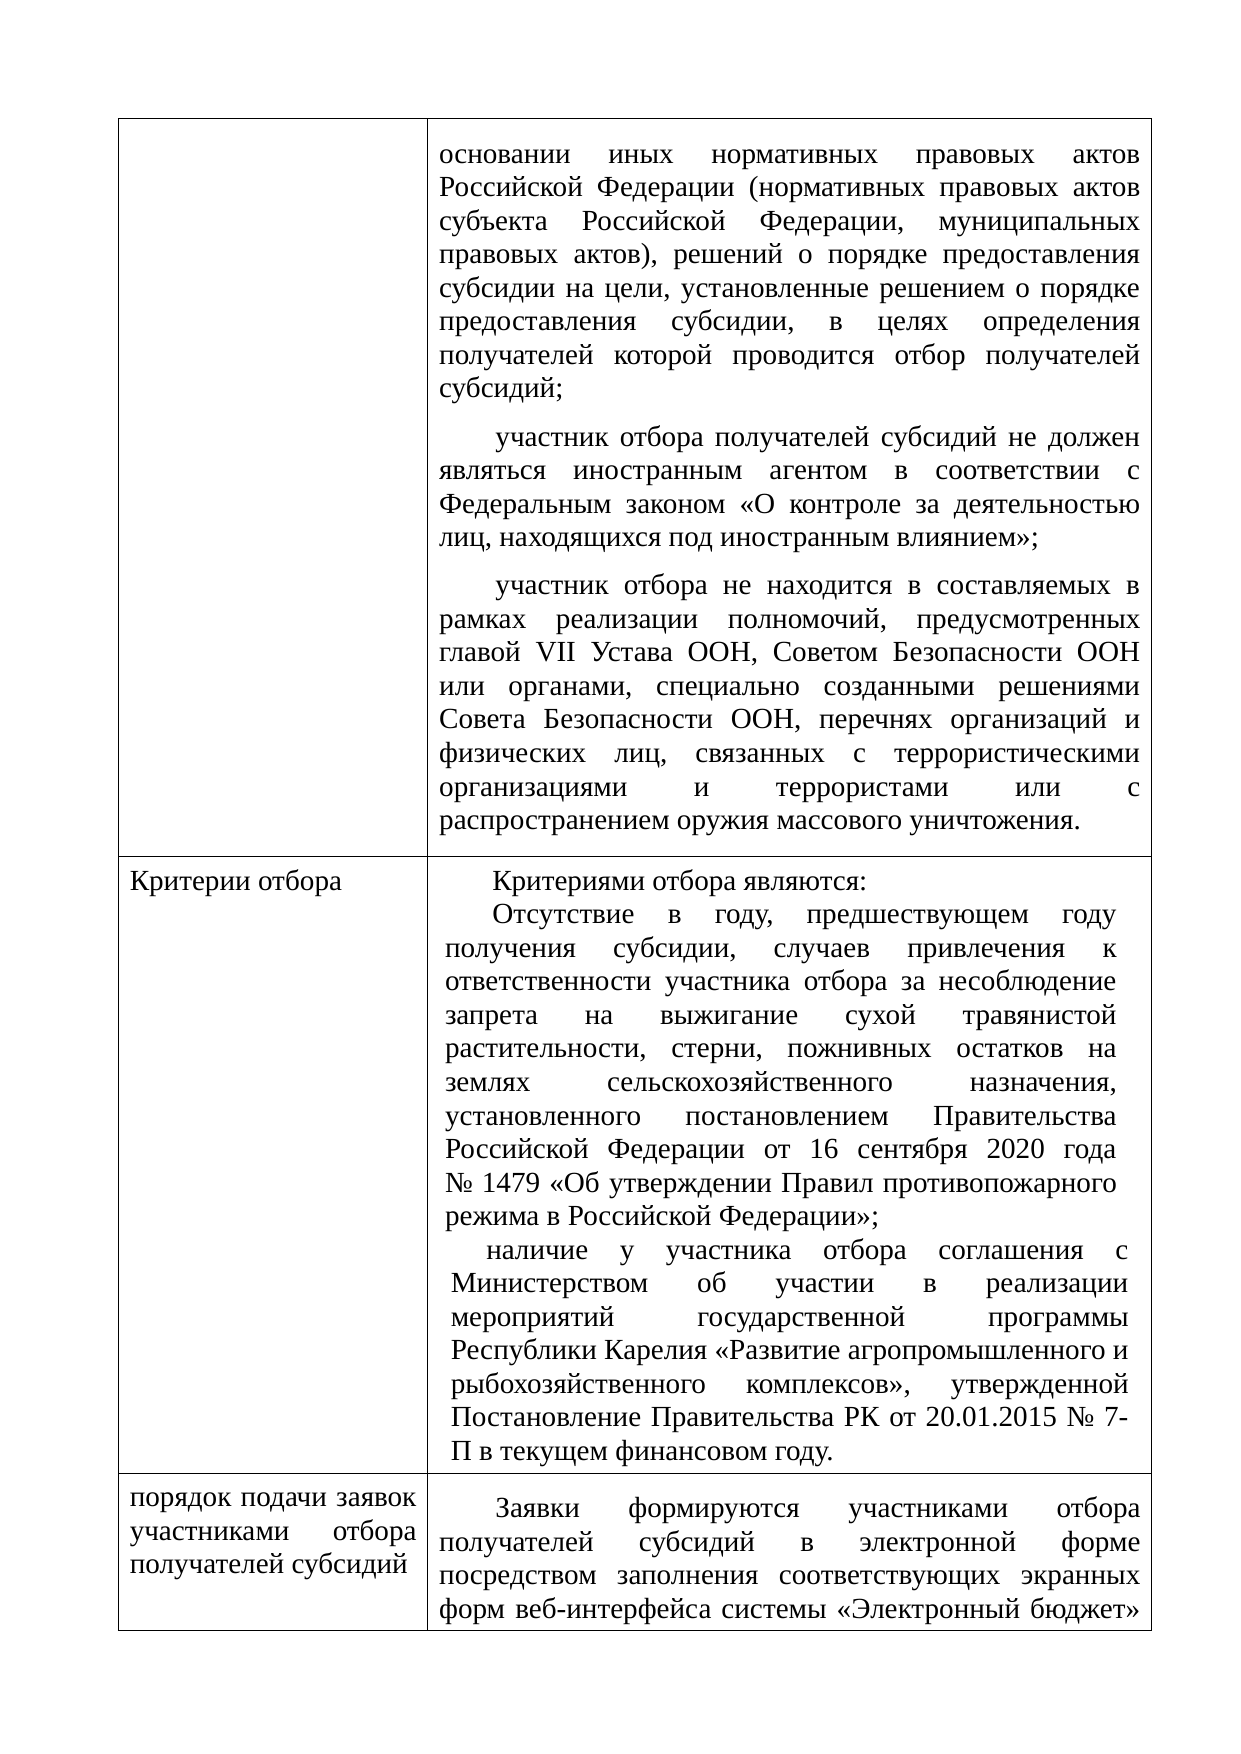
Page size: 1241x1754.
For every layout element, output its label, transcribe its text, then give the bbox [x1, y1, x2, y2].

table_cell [428, 119, 1151, 856]
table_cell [119, 1474, 427, 1630]
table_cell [119, 119, 427, 856]
table_cell Критериями отбора являются: Отсутствие в году, предшествующем году получения субсидии, случаев привлечения к ответственности участника отбора за несоблюдение запрета на выжигание сухой травянистой растительности, стерни, пожнивных остатков на землях сельскохозяйственного назначения, установленного постановлением Правительства Российской Федерации от 16 сентября 2020 года № 1479 «Об утверждении Правил противопожарного режима в Российской Федерации»; наличие у участника отбора соглашения с Министерством об участии в реализации мероприятий государственной программы Республики Карелия «Развитие агропромышленного и рыбохозяйственного комплексов», утвержденной Постановление Правительства РК от 20.01.2015 № 7-П в текущем финансовом году. [428, 857, 1151, 1472]
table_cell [428, 1474, 1151, 1630]
table_cell Критерии отбора [119, 857, 427, 1472]
